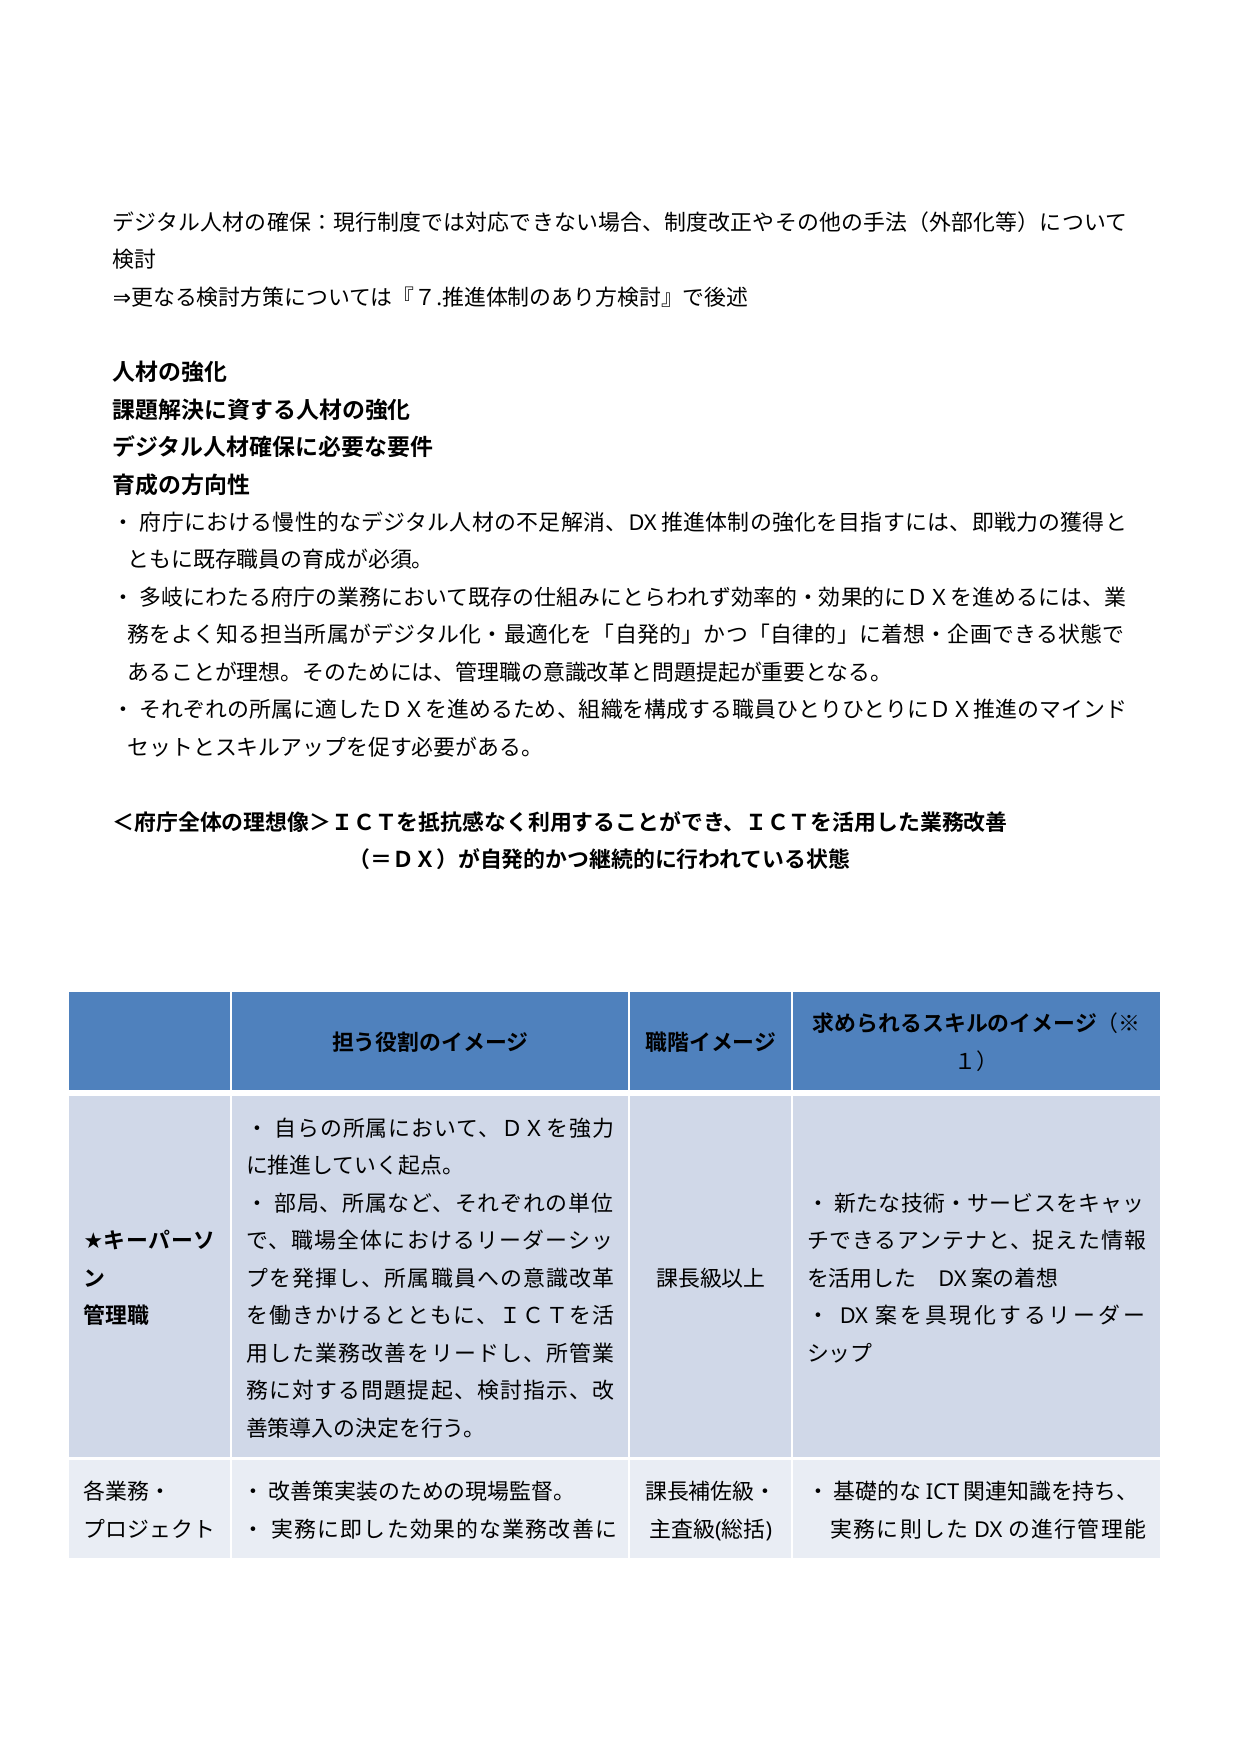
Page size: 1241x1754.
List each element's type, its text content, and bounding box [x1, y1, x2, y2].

table_cell ・ 新たな技術・サービスをキャッチできるアンテナと、捉えた情報を活用した DX案の着想 ・ DX案を具現化するリーダーシップ [793, 1096, 1160, 1457]
text 課題解決に資する人材の強化 [113, 389, 1128, 427]
text ⇒更なる検討方策については『７.推進体制のあり方検討』で後述 [113, 277, 1128, 314]
text ＜府庁全体の理想像＞ＩＣＴを抵抗感なく利用することができ、ＩＣＴを活用した業務改善 （＝ＤＸ）が自発的かつ継続的に行われている状態 [112, 802, 1128, 877]
text デジタル人材の確保：現行制度では対応できない場合、制度改正やその他の手法（外部化等）について検討 [113, 202, 1128, 277]
table_header [69, 992, 230, 1090]
text 人材の強化 [113, 352, 1128, 389]
text ・ 府庁における慢性的なデジタル人材の不足解消、DX推進体制の強化を目指すには、即戦力の獲得とともに既存職員の育成が必須。 [112, 502, 1128, 577]
table_cell 課長補佐級・ 主査級(総括) [630, 1460, 791, 1558]
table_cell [69, 1460, 230, 1558]
table_cell 課長級以上 [630, 1096, 791, 1457]
text デジタル人材確保に必要な要件 [112, 427, 1128, 464]
text ・ 多岐にわたる府庁の業務において既存の仕組みにとらわれず効率的・効果的にＤＸを進めるには、業務をよく知る担当所属がデジタル化・最適化を「自発的」かつ「自律的」に着想・企画できる状態であることが理想。そのためには、管理職の意識改革と問題提起が重要となる。 [112, 577, 1128, 689]
table_cell ★キーパーソン 管理職 [69, 1096, 230, 1457]
table_cell ・ 自らの所属において、ＤＸを強力に推進していく起点。 ・ 部局、所属など、それぞれの単位で、職場全体におけるリーダーシップを発揮し、所属職員への意識改革を働きかけるとともに、ＩＣＴを活用した業務改善をリードし、所管業務に対する問題提起、検討指示、改善策導入の決定を行う。 [232, 1096, 628, 1457]
table_header 職階イメージ [630, 992, 791, 1090]
table_header 担う役割のイメージ [232, 992, 628, 1090]
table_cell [232, 1460, 628, 1558]
text 育成の方向性 [112, 464, 1128, 502]
table_header 求められるスキルのイメージ（※１） [793, 992, 1160, 1090]
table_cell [793, 1460, 1160, 1558]
text ・ それぞれの所属に適したＤＸを進めるため、組織を構成する職員ひとりひとりにＤＸ推進のマインドセットとスキルアップを促す必要がある。 [112, 689, 1128, 764]
